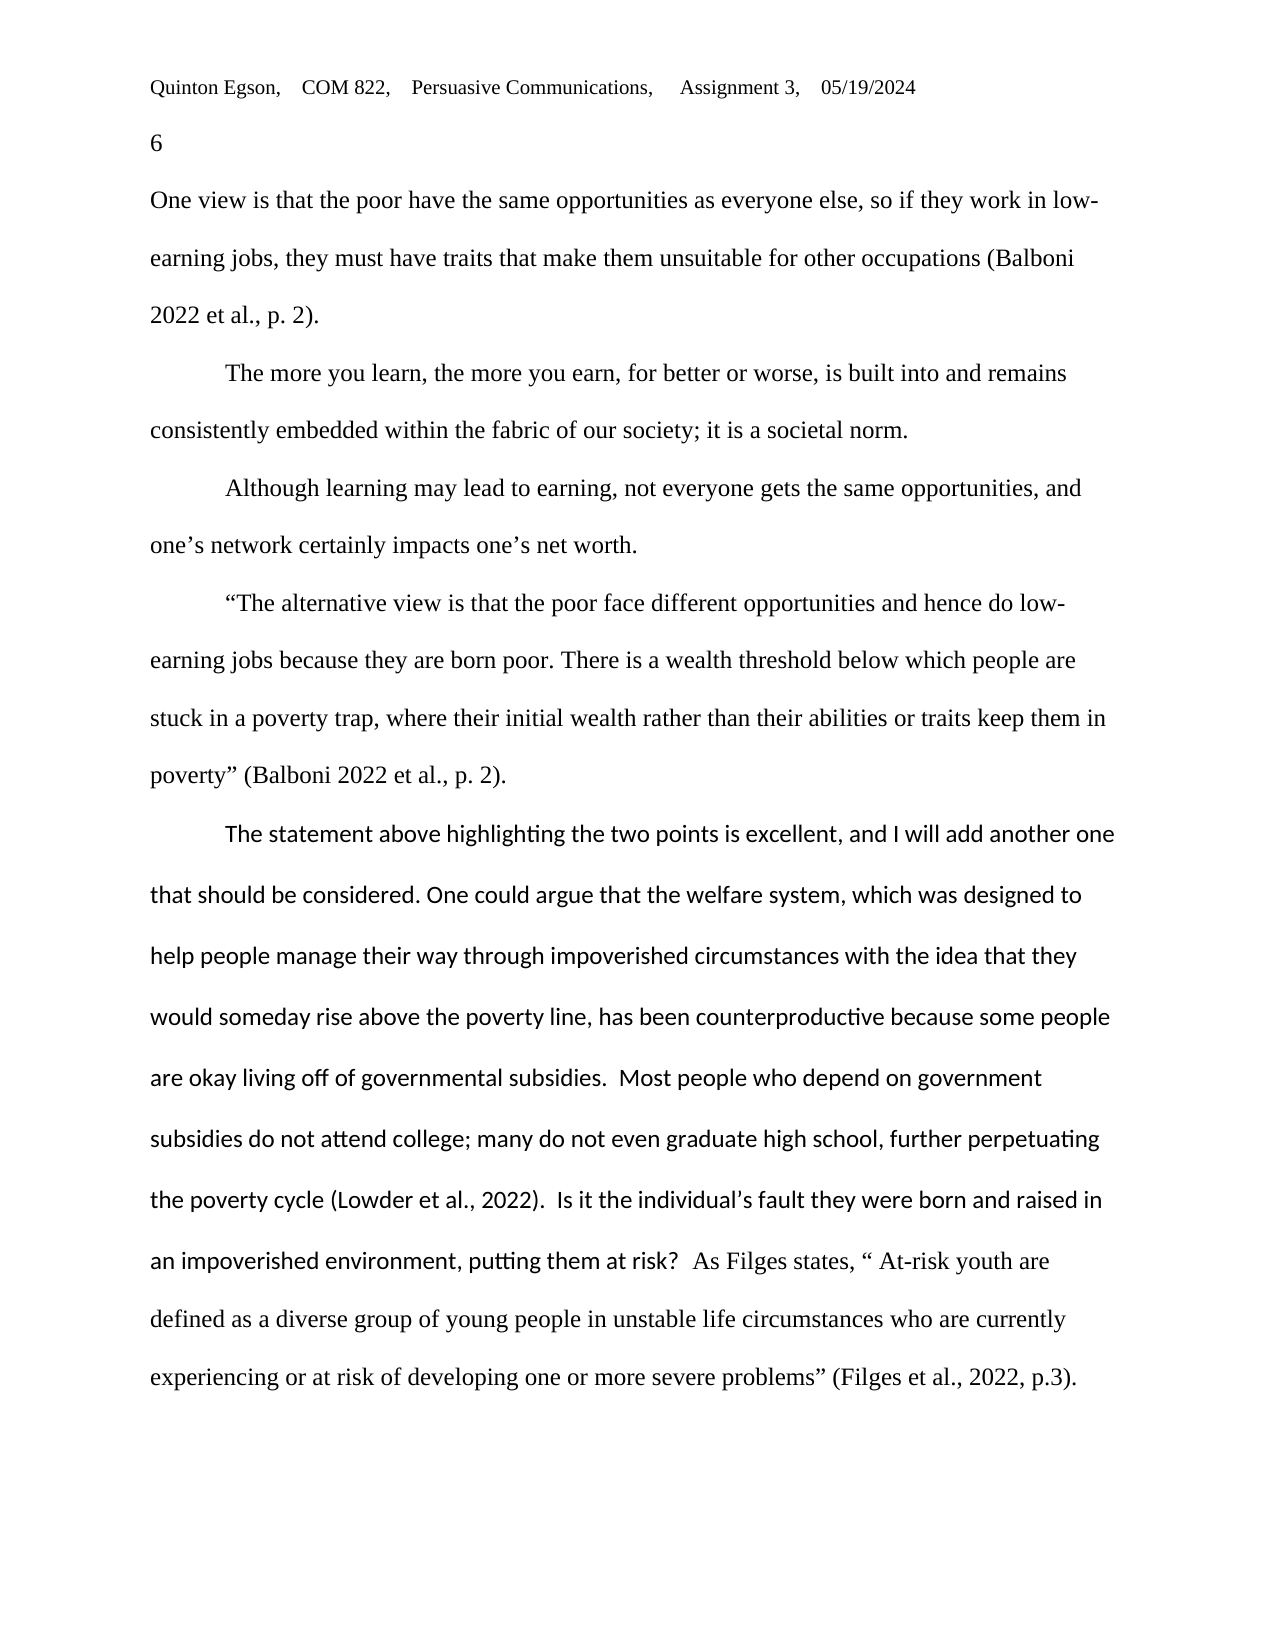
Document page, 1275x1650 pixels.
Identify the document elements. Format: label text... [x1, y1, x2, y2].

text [150, 185, 1125, 329]
text The statement above highlighting the two points is excellent, and I will add another one that should be considered. One could argue that the welfare system, which was designed to help people manage their way through impoverished circumstances with the idea that they would someday rise above the poverty line, has been counterproductive because some people are okay living off of governmental subsidies. Most people who depend on government subsidies do not attend college; many do not even graduate high school, further perpetuating the poverty cycle (Lowder et al., 2022). Is it the individual’s fault they were born and raised in an impoverished environment, putting them at risk? As Filges states, “ At‐risk youth are defined as a diverse group of young people in unstable life circumstances who are currently experiencing or at risk of developing one or more severe problems” (Filges et al., 2022, p.3). [150, 818, 1125, 1391]
text The more you learn, the more you earn, for better or worse, is built into and remains consistently embedded within the fabric of our society; it is a societal norm. [150, 358, 1125, 444]
text “The alternative view is that the poor face different opportunities and hence do low-earning jobs because they are born poor. There is a wealth threshold below which people are stuck in a poverty trap, where their initial wealth rather than their abilities or traits keep them in poverty” (Balboni 2022 et al., p. 2). [150, 588, 1125, 789]
text Although learning may lead to earning, not everyone gets the same opportunities, and one’s network certainly impacts one’s net worth. [150, 473, 1125, 559]
